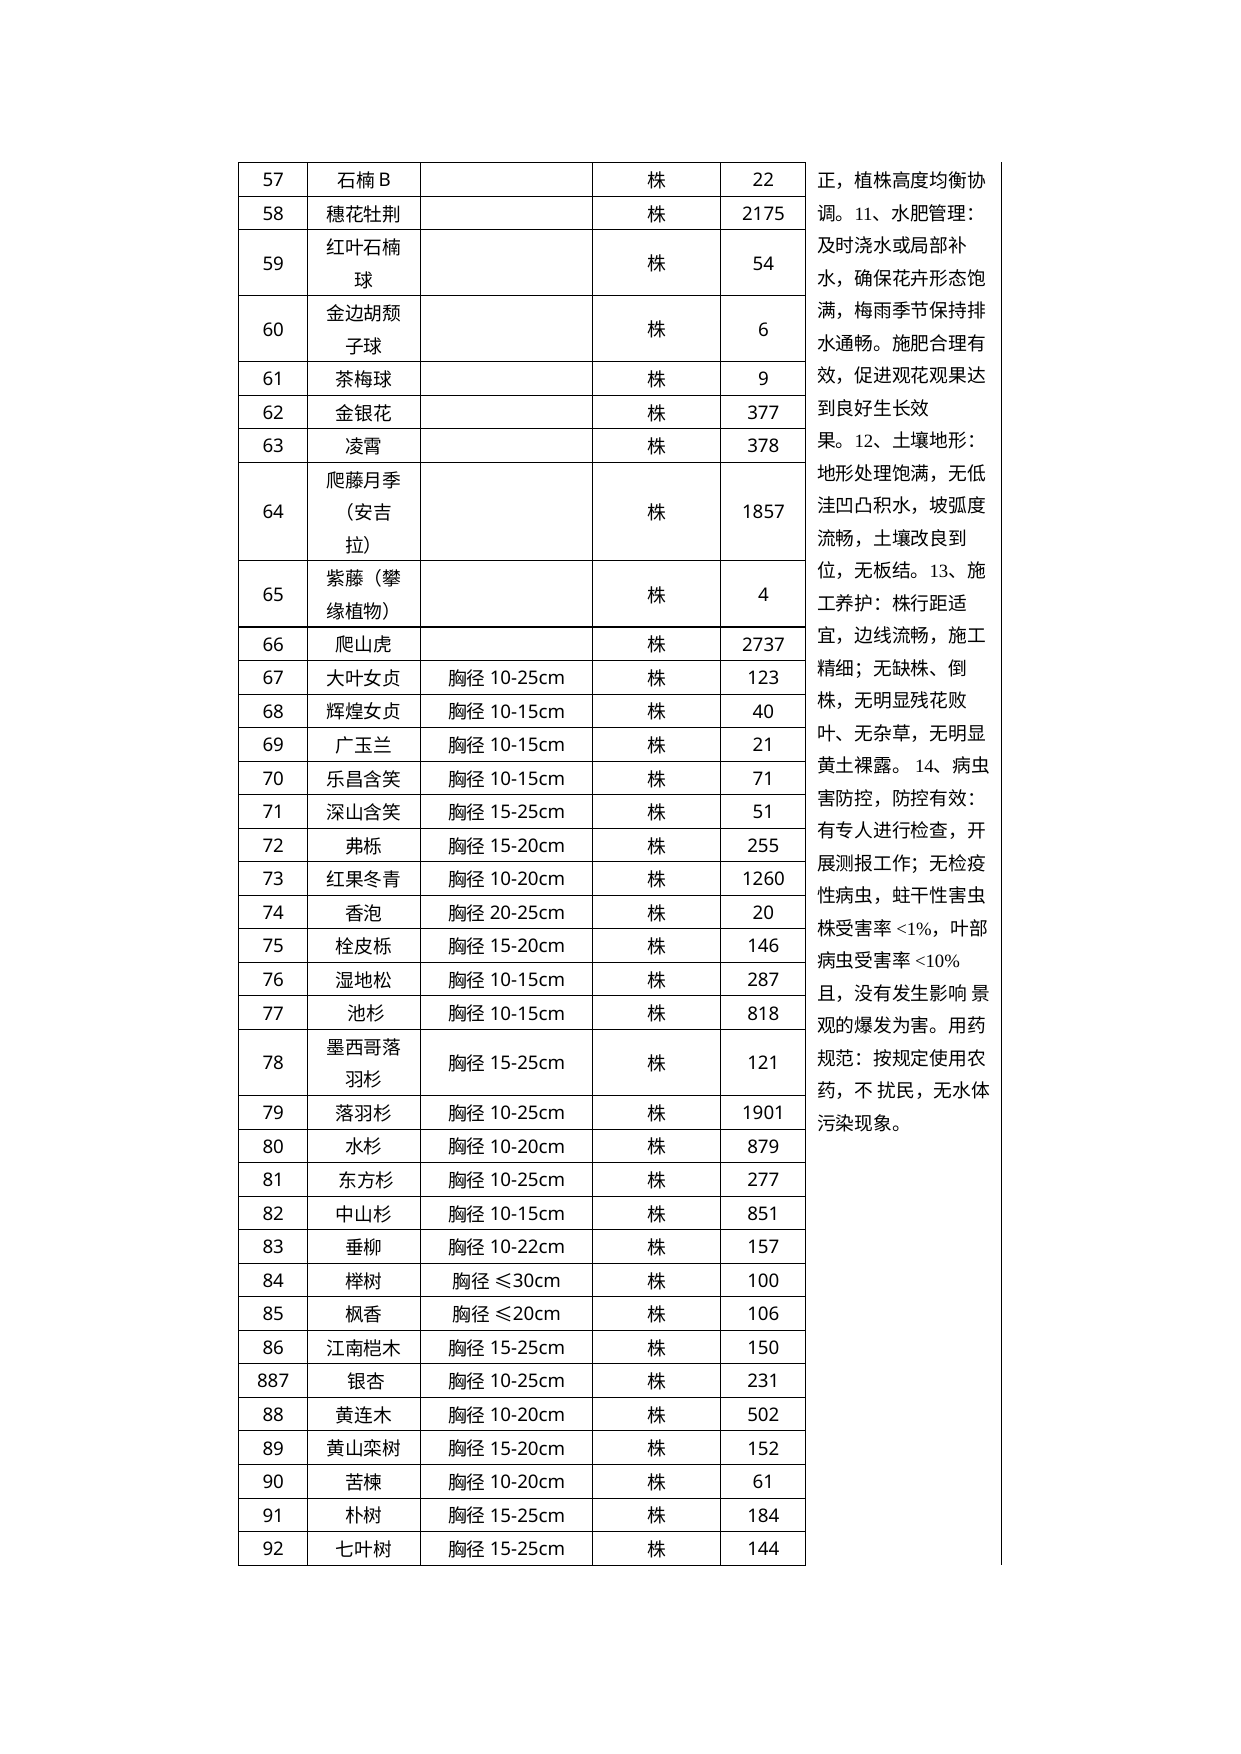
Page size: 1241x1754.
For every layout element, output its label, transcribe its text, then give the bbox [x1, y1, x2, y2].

table_cell 池杉 [308, 996, 420, 1029]
table_cell 80 [239, 1130, 307, 1162]
table_cell 株 [593, 1532, 720, 1564]
table_cell 818 [721, 996, 805, 1029]
table_cell 887 [239, 1364, 307, 1397]
table_cell 62 [239, 396, 307, 428]
table_cell [421, 163, 592, 196]
table_cell 91 [239, 1499, 307, 1531]
table_cell 株 [593, 1264, 720, 1296]
table_cell [421, 396, 592, 428]
table_cell 88 [239, 1398, 307, 1430]
table_cell 株 [593, 561, 720, 626]
table_cell 157 [721, 1230, 805, 1263]
table_cell 92 [239, 1532, 307, 1564]
table_cell 51 [721, 795, 805, 828]
table_cell 株 [593, 628, 720, 660]
table_cell 胸径 20-25cm [421, 896, 592, 928]
table_cell [421, 429, 592, 462]
table_cell 54 [721, 230, 805, 295]
table_cell 水杉 [308, 1130, 420, 1162]
table_cell 弗栎 [308, 829, 420, 861]
table_cell 61 [721, 1465, 805, 1497]
table_cell 胸径 15-20cm [421, 929, 592, 962]
table_cell [421, 296, 592, 361]
table_cell 90 [239, 1465, 307, 1497]
table_cell 879 [721, 1130, 805, 1162]
table_cell 株 [593, 762, 720, 794]
table_cell 75 [239, 929, 307, 962]
table_cell 84 [239, 1264, 307, 1296]
table_cell 2175 [721, 197, 805, 229]
table_cell 378 [721, 429, 805, 462]
table_cell 落羽杉 [308, 1096, 420, 1128]
table_cell 胸径 10-20cm [421, 1130, 592, 1162]
table_cell 胸径 10-20cm [421, 1465, 592, 1497]
table_cell 83 [239, 1230, 307, 1263]
table_cell 金边胡颓子球 [308, 296, 420, 361]
table_cell 株 [593, 929, 720, 962]
table_cell 72 [239, 829, 307, 861]
table_cell 78 [239, 1030, 307, 1095]
table_cell 枫香 [308, 1297, 420, 1330]
table_cell 1901 [721, 1096, 805, 1128]
table_cell 胸径 15-20cm [421, 1431, 592, 1464]
table_cell 株 [593, 1364, 720, 1397]
table_cell 70 [239, 762, 307, 794]
table_cell 61 [239, 362, 307, 395]
table_cell 100 [721, 1264, 805, 1296]
table_cell 黄山栾树 [308, 1431, 420, 1464]
table_cell 66 [239, 628, 307, 660]
table_cell 银杏 [308, 1364, 420, 1397]
table_cell 121 [721, 1030, 805, 1095]
table_cell 辉煌女贞 [308, 695, 420, 727]
table_cell 胸径 10-22cm [421, 1230, 592, 1263]
table_cell 胸径 10-15cm [421, 695, 592, 727]
table_cell 株 [593, 728, 720, 761]
table_cell 胸径 15-25cm [421, 795, 592, 828]
table_cell 40 [721, 695, 805, 727]
table_cell 377 [721, 396, 805, 428]
table_cell 株 [593, 230, 720, 295]
table_cell 胸径 10-25cm [421, 661, 592, 693]
table_cell 墨西哥落羽杉 [308, 1030, 420, 1095]
table_cell 凌霄 [308, 429, 420, 462]
table_cell 60 [239, 296, 307, 361]
table_cell 胸径 10-25cm [421, 1163, 592, 1196]
table_cell 胸径 10-15cm [421, 762, 592, 794]
table_cell 株 [593, 862, 720, 895]
table_cell 黄连木 [308, 1398, 420, 1430]
table_cell 77 [239, 996, 307, 1029]
table_cell 株 [593, 1130, 720, 1162]
table_cell 胸径 10-15cm [421, 728, 592, 761]
table_cell 株 [593, 896, 720, 928]
table_cell 71 [721, 762, 805, 794]
table_cell 朴树 [308, 1499, 420, 1531]
table_cell 栓皮栎 [308, 929, 420, 962]
table_cell 76 [239, 963, 307, 995]
table_cell 81 [239, 1163, 307, 1196]
table_cell 株 [593, 996, 720, 1029]
table_cell 1857 [721, 463, 805, 560]
table_cell 株 [593, 829, 720, 861]
table_cell [421, 628, 592, 660]
table_cell 胸径 10-15cm [421, 996, 592, 1029]
table_cell 茶梅球 [308, 362, 420, 395]
table_cell 株 [593, 795, 720, 828]
table_cell 株 [593, 296, 720, 361]
table_cell 胸径 10-15cm [421, 1197, 592, 1229]
table_cell 79 [239, 1096, 307, 1128]
table_cell 胸径 15-25cm [421, 1331, 592, 1363]
table_cell 150 [721, 1331, 805, 1363]
table_cell 香泡 [308, 896, 420, 928]
table_cell 七叶树 [308, 1532, 420, 1564]
table_cell 2737 [721, 628, 805, 660]
table_cell 144 [721, 1532, 805, 1564]
table_cell 中山杉 [308, 1197, 420, 1229]
table_cell 株 [593, 463, 720, 560]
table_cell 67 [239, 661, 307, 693]
table_cell 大叶女贞 [308, 661, 420, 693]
table_cell 57 [239, 163, 307, 196]
table_cell 株 [593, 1163, 720, 1196]
table_cell 株 [593, 197, 720, 229]
table_cell 株 [593, 1465, 720, 1497]
table_cell 株 [593, 661, 720, 693]
table_cell 20 [721, 896, 805, 928]
table_cell 株 [593, 1096, 720, 1128]
table_cell 1260 [721, 862, 805, 895]
table_cell 71 [239, 795, 307, 828]
table_cell 502 [721, 1398, 805, 1430]
table_cell 89 [239, 1431, 307, 1464]
table_cell 4 [721, 561, 805, 626]
table_cell 85 [239, 1297, 307, 1330]
table_cell 68 [239, 695, 307, 727]
table_cell 江南桤木 [308, 1331, 420, 1363]
table_cell 胸径 ≤30cm [421, 1264, 592, 1296]
table_cell 株 [593, 362, 720, 395]
table_cell 株 [593, 695, 720, 727]
table_cell 石楠B [308, 163, 420, 196]
table_cell 287 [721, 963, 805, 995]
table_cell 255 [721, 829, 805, 861]
table_cell 株 [593, 429, 720, 462]
table_cell 株 [593, 1197, 720, 1229]
table_cell 垂柳 [308, 1230, 420, 1263]
table_cell 86 [239, 1331, 307, 1363]
table_cell 胸径 15-25cm [421, 1499, 592, 1531]
table_cell 榉树 [308, 1264, 420, 1296]
table_cell 59 [239, 230, 307, 295]
table_cell 红果冬青 [308, 862, 420, 895]
table_cell 紫藤（攀缘植物） [308, 561, 420, 626]
table_cell 6 [721, 296, 805, 361]
table_cell 123 [721, 661, 805, 693]
table_cell [421, 362, 592, 395]
table_cell [421, 197, 592, 229]
table_cell 湿地松 [308, 963, 420, 995]
table_cell 胸径 15-25cm [421, 1030, 592, 1095]
table_cell 106 [721, 1297, 805, 1330]
table_cell 74 [239, 896, 307, 928]
table_cell 851 [721, 1197, 805, 1229]
table_cell 9 [721, 362, 805, 395]
table_cell 株 [593, 963, 720, 995]
table_cell 金银花 [308, 396, 420, 428]
table_cell 红叶石楠球 [308, 230, 420, 295]
table_cell 胸径 10-20cm [421, 1398, 592, 1430]
table_cell 64 [239, 463, 307, 560]
table_cell 深山含笑 [308, 795, 420, 828]
table_cell 株 [593, 1499, 720, 1531]
table_cell 爬山虎 [308, 628, 420, 660]
table_cell [421, 463, 592, 560]
table_cell 株 [593, 1297, 720, 1330]
table_cell 株 [593, 1398, 720, 1430]
table_cell 65 [239, 561, 307, 626]
table_cell 146 [721, 929, 805, 962]
table_cell 株 [593, 1331, 720, 1363]
table_cell 爬藤月季（安吉拉） [308, 463, 420, 560]
table_cell 株 [593, 396, 720, 428]
table_cell 73 [239, 862, 307, 895]
table_cell 株 [593, 1230, 720, 1263]
table_cell 胸径 15-25cm [421, 1532, 592, 1564]
table_cell 东方杉 [308, 1163, 420, 1196]
table_cell 苦楝 [308, 1465, 420, 1497]
table_cell 胸径 10-15cm [421, 963, 592, 995]
table_cell 63 [239, 429, 307, 462]
table_cell 株 [593, 163, 720, 196]
table_cell 穗花牡荆 [308, 197, 420, 229]
table_cell 胸径 10-25cm [421, 1364, 592, 1397]
table_cell 184 [721, 1499, 805, 1531]
table_cell 69 [239, 728, 307, 761]
table_cell [421, 561, 592, 626]
table_cell 株 [593, 1030, 720, 1095]
table_cell 广玉兰 [308, 728, 420, 761]
table_cell 22 [721, 163, 805, 196]
table_cell 胸径 10-25cm [421, 1096, 592, 1128]
table_cell 58 [239, 197, 307, 229]
table_cell [421, 230, 592, 295]
table_cell 株 [593, 1431, 720, 1464]
table_cell 胸径 15-20cm [421, 829, 592, 861]
table_cell 21 [721, 728, 805, 761]
table_cell 231 [721, 1364, 805, 1397]
table_cell 277 [721, 1163, 805, 1196]
table_cell 152 [721, 1431, 805, 1464]
table_cell 胸径 ≤20cm [421, 1297, 592, 1330]
table_cell 乐昌含笑 [308, 762, 420, 794]
table_cell 82 [239, 1197, 307, 1229]
table_cell 胸径 10-20cm [421, 862, 592, 895]
